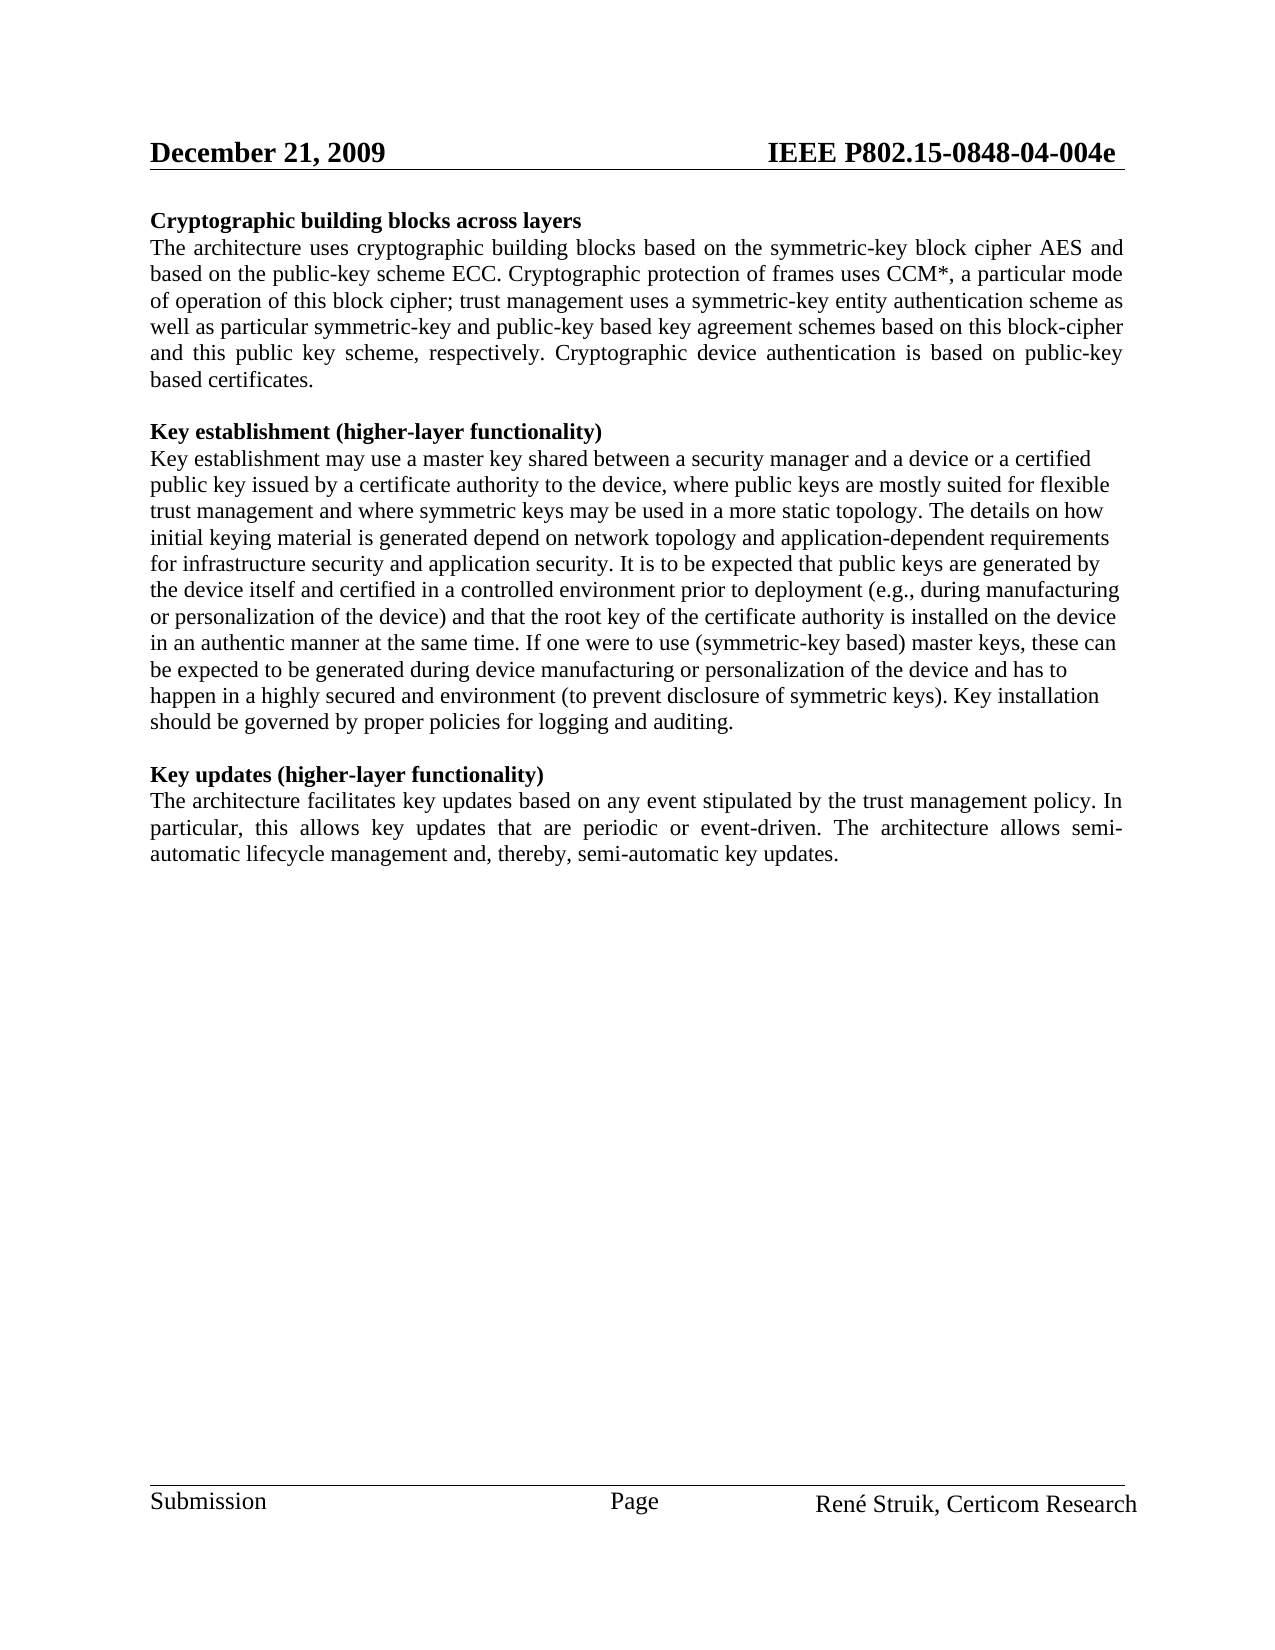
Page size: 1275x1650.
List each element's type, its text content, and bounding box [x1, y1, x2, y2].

text Key establishment may use a master key shared between a security manager and a device or a certified public key issued by a certificate authority to the device, where public keys are mostly suited for flexible trust management and where symmetric keys may be used in a more static topology. The details on how initial keying material is generated depend on network topology and application-dependent requirements for infrastructure security and application security. It is to be expected that public keys are generated by the device itself and certified in a controlled environment prior to deployment (e.g., during manufacturing or personalization of the device) and that the root key of the certificate authority is installed on the device in an authentic manner at the same time. If one were to use (symmetric-key based) master keys, these can be expected to be generated during device manufacturing or personalization of the device and has to happen in a highly secured and environment (to prevent disclosure of symmetric keys). Key installation should be governed by proper policies for logging and auditing. [150, 445, 1125, 735]
text Key establishment (higher-layer functionality) [150, 418, 1125, 445]
text The architecture uses cryptographic building blocks based on the symmetric-key block cipher AES and based on the public-key scheme ECC. Cryptographic protection of frames uses CCM*, a particular mode of operation of this block cipher; trust management uses a symmetric-key entity authentication scheme as well as particular symmetric-key and public-key based key agreement schemes based on this block-cipher and this public key scheme, respectively. Cryptographic device authentication is based on public-key based certificates. [150, 234, 1125, 392]
text Key updates (higher-layer functionality) [150, 761, 1125, 787]
text Cryptographic building blocks across layers [150, 208, 1125, 234]
text The architecture facilitates key updates based on any event stipulated by the trust management policy. In particular, this allows key updates that are periodic or event-driven. The architecture allows semi-automatic lifecycle management and, thereby, semi-automatic key updates. [150, 787, 1125, 866]
